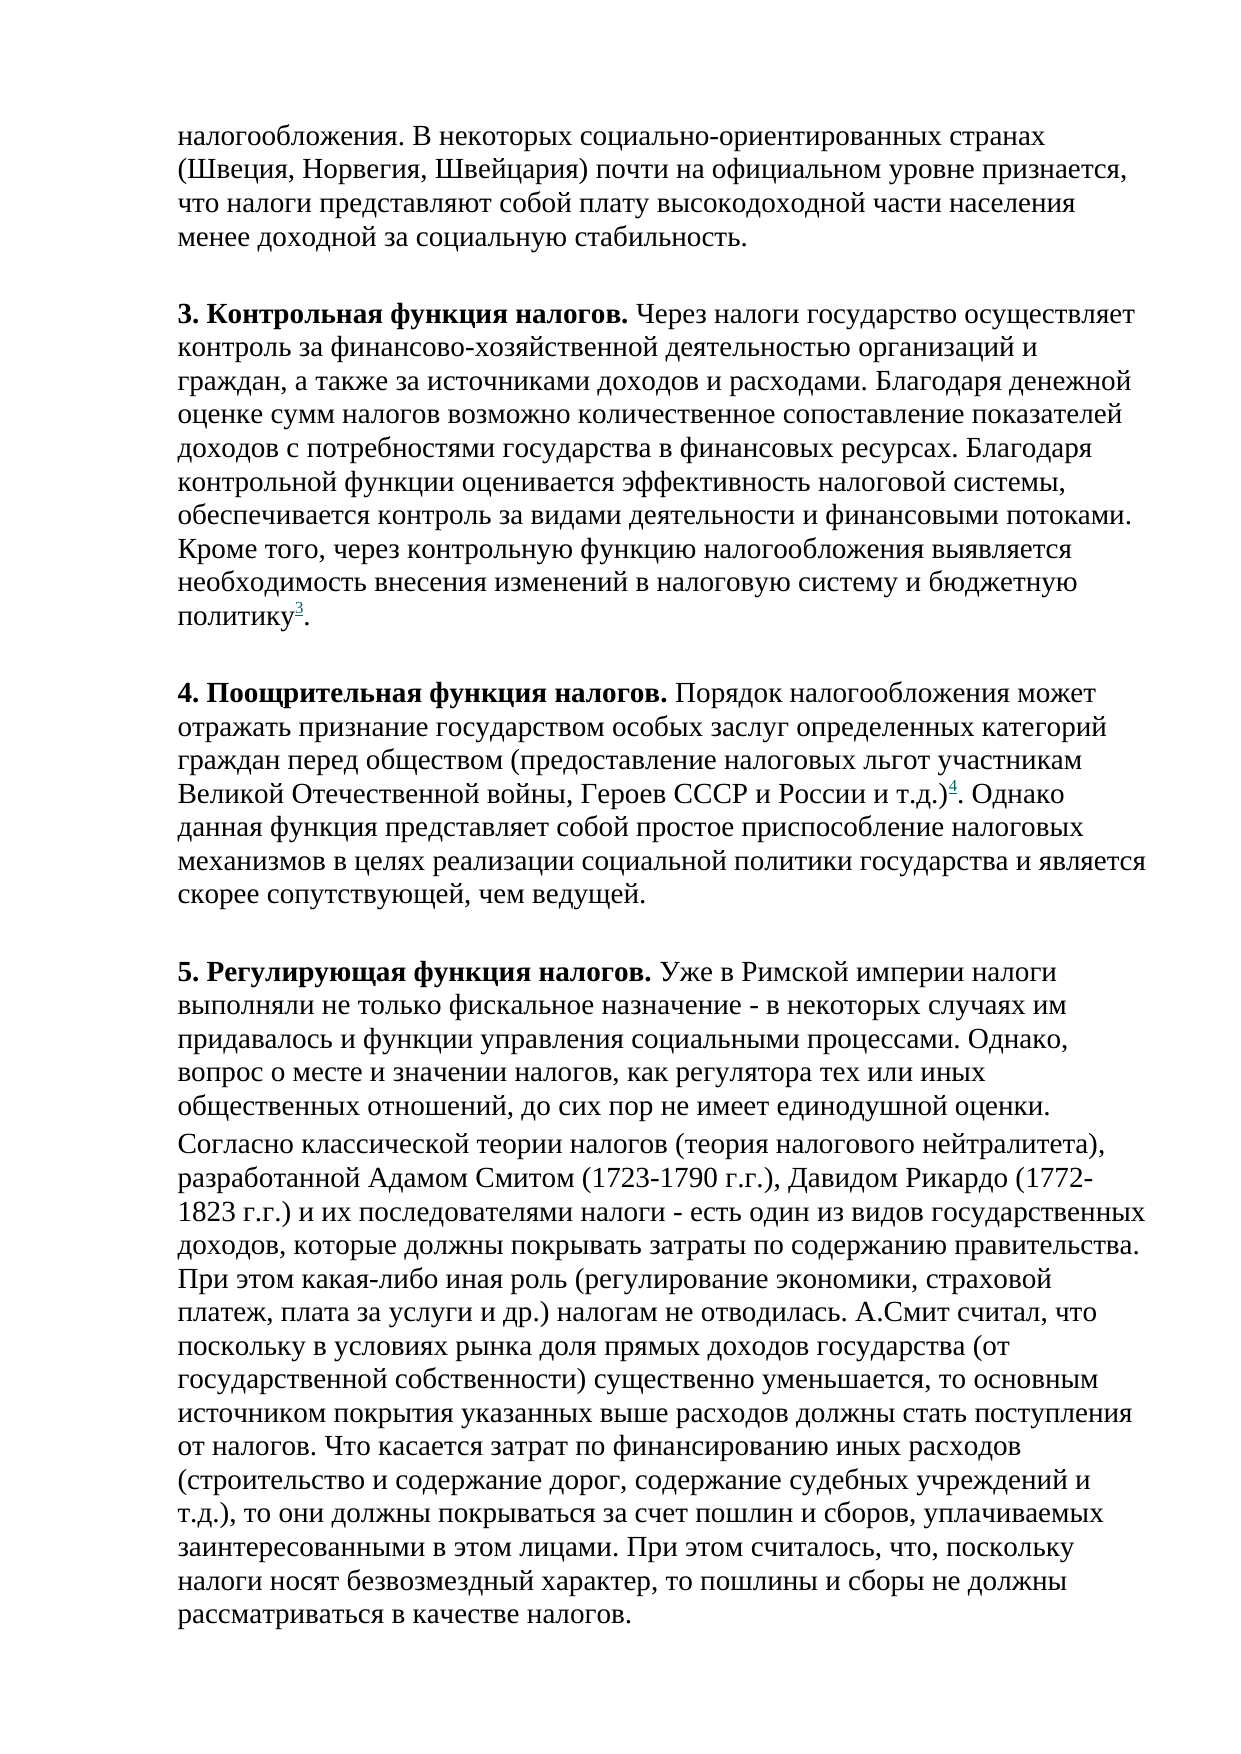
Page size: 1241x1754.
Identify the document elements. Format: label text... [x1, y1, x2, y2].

text Согласно классической теории налогов (теория налогового нейтралитета), разработанной Адамом Смитом (1723-1790 г.г.), Давидом Рикардо (1772-1823 г.г.) и их последователями налоги - есть один из видов государственных доходов, которые должны покрывать затраты по содержанию правительства. При этом какая-либо иная роль (регулирование экономики, страховой платеж, плата за услуги и др.) налогам не отводилась. А.Смит считал, что поскольку в условиях рынка доля прямых доходов государства (от государственной собственности) существенно уменьшается, то основным источником покрытия указанных выше расходов должны стать поступления от налогов. Что касается затрат по финансированию иных расходов (строительство и содержание дорог, содержание судебных учреждений и т.д.), то они должны покрываться за счет пошлин и сборов, уплачиваемых заинтересованными в этом лицами. При этом считалось, что, поскольку налоги носят безвозмездный характер, то пошлины и сборы не должны рассматриваться в качестве налогов. [177, 1127, 1152, 1630]
text 5. Регулирующая функция налогов. Уже в Римской империи налоги выполняли не только фискальное назначение - в некоторых случаях им придавалось и функции управления социальными процессами. Однако, вопрос о месте и значении налогов, как регулятора тех или иных общественных отношений, до сих пор не имеет единодушной оценки. [177, 954, 1152, 1121]
text 3. Контрольная функция налогов. Через налоги государство осуществляет контроль за финансово-хозяйственной деятельностью организаций и граждан, а также за источниками доходов и расходами. Благодаря денежной оценке сумм налогов возможно количественное сопоставление показателей доходов с потребностями государства в финансовых ресурсах. Благодаря контрольной функции оценивается эффективность налоговой системы, обеспечивается контроль за видами деятельности и финансовыми потоками. Кроме того, через контрольную функцию налогообложения выявляется необходимость внесения изменений в налоговую систему и бюджетную политику3. [177, 296, 1152, 631]
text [177, 118, 1152, 252]
text 4. Поощрительная функция налогов. Порядок налогообложения может отражать признание государством особых заслуг определенных категорий граждан перед обществом (предоставление налоговых льгот участникам Великой Отечественной войны, Героев СССР и России и т.д.)4. Однако данная функция представляет собой простое приспособление налоговых механизмов в целях реализации социальной политики государства и является скорее сопутствующей, чем ведущей. [177, 675, 1152, 910]
